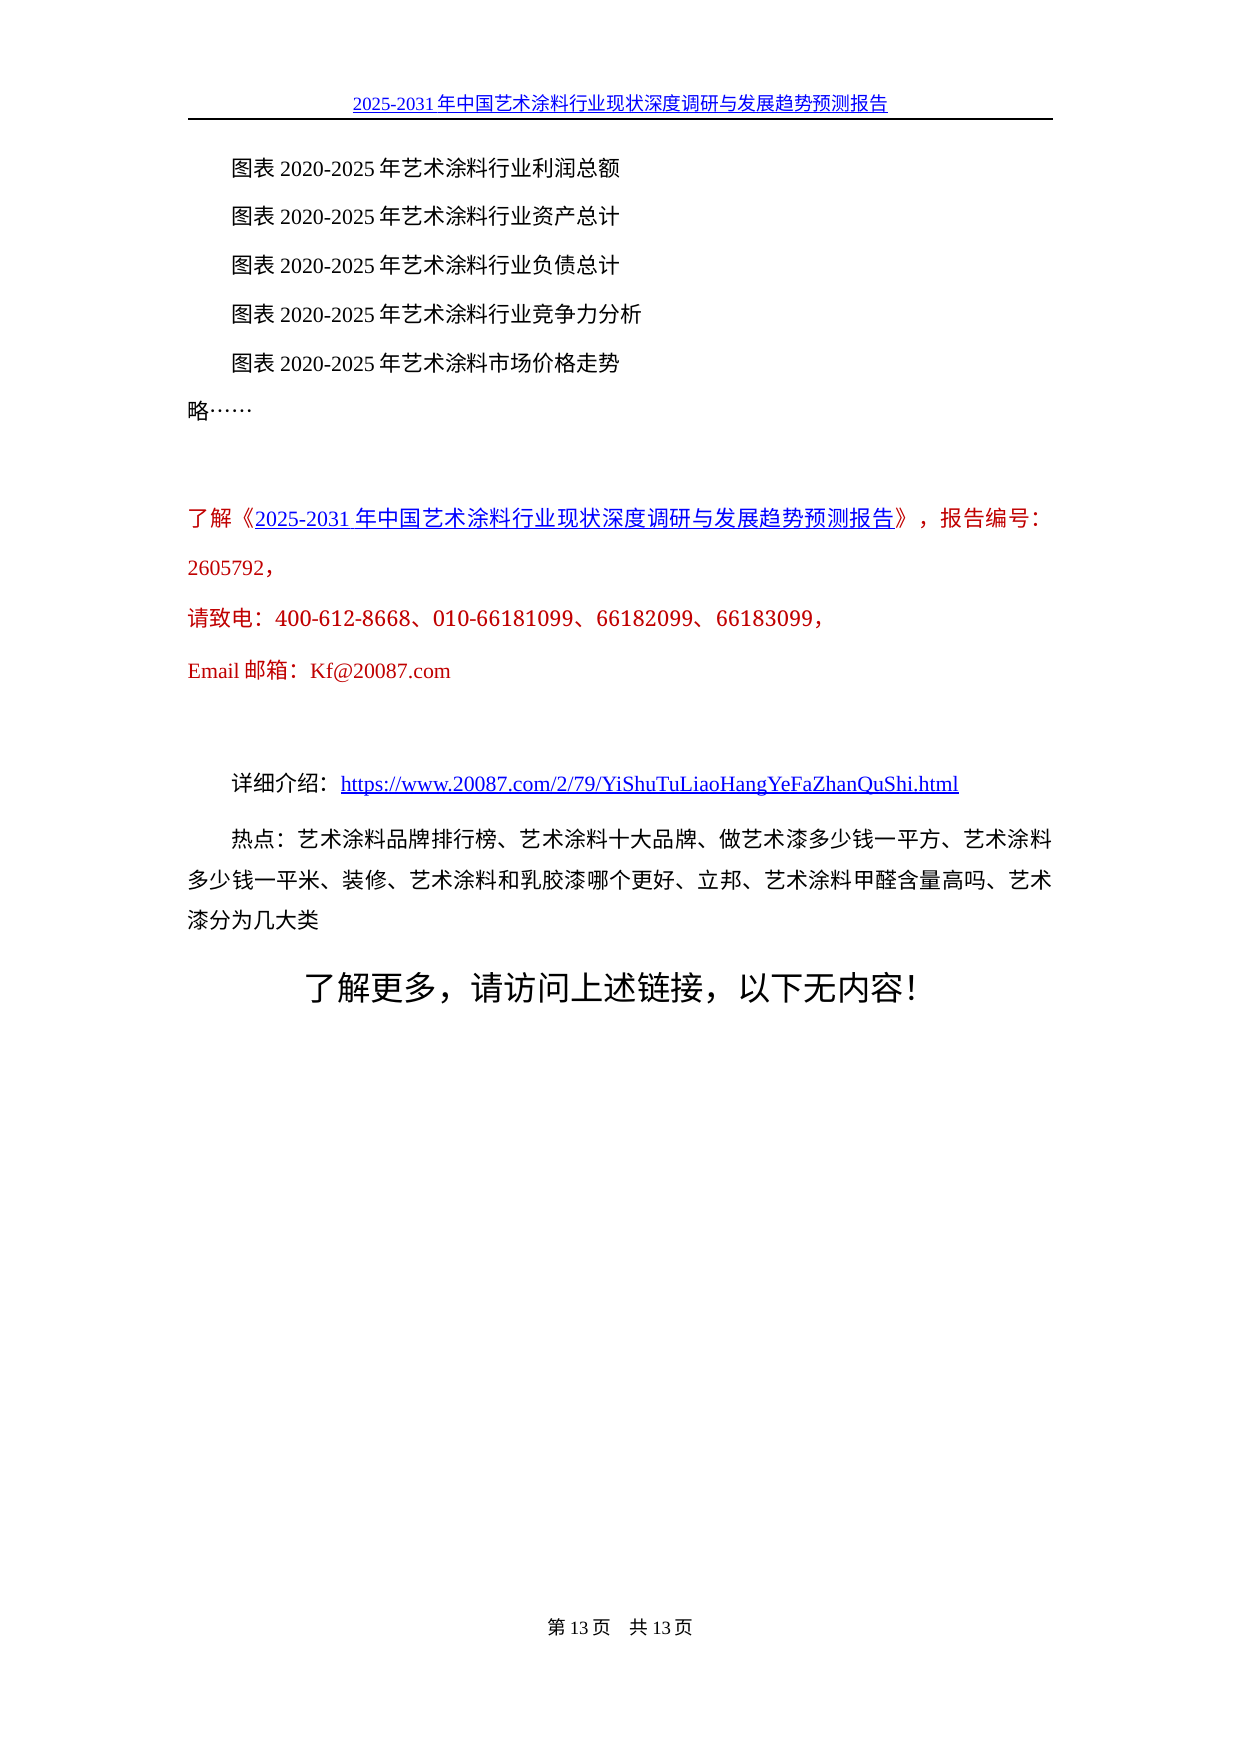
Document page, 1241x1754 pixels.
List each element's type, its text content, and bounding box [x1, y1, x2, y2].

text 详细介绍：https://www.20087.com/2/79/YiShuTuLiaoHangYeFaZhanQuShi.html [187, 765, 1053, 798]
text 了解《2025-2031年中国艺术涂料行业现状深度调研与发展趋势预测报告》，报告编号：2605792， [187, 500, 1053, 582]
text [187, 150, 1053, 426]
text 请致电：400-612-8668、010-66181099、66182099、66183099， [187, 601, 1053, 633]
title 了解更多，请访问上述链接，以下无内容！ [187, 953, 1053, 1018]
text Email邮箱：Kf@20087.com [187, 652, 1053, 685]
text 热点：艺术涂料品牌排行榜、艺术涂料十大品牌、做艺术漆多少钱一平方、艺术涂料多少钱一平米、装修、艺术涂料和乳胶漆哪个更好、立邦、艺术涂料甲醛含量高吗、艺术漆分为几大类 [187, 822, 1053, 936]
